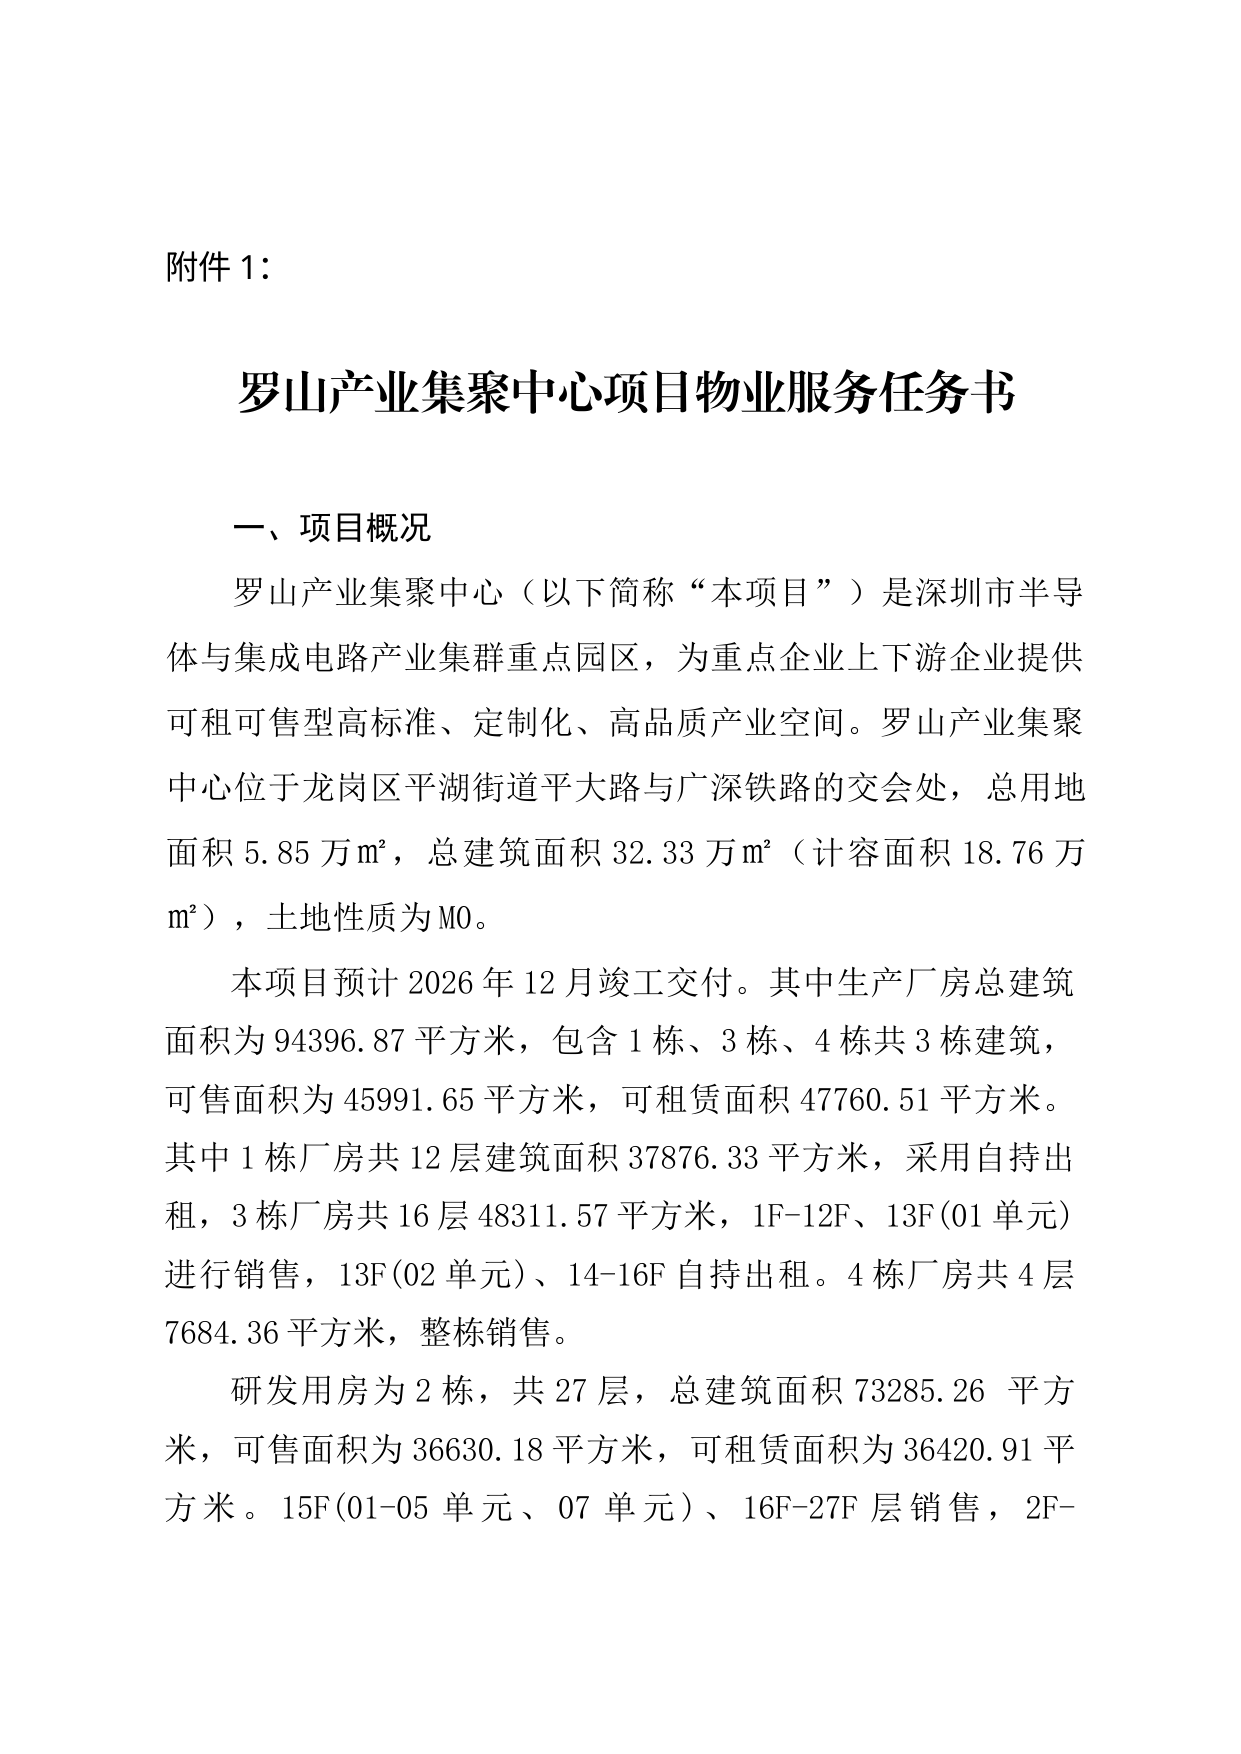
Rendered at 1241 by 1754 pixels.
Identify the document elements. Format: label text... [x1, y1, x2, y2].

text 附件1： [165, 233, 1087, 298]
text 罗山产业集聚中心项目物业服务任务书 [165, 363, 1087, 428]
list 一、项目概况 [165, 493, 1087, 558]
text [164, 1356, 1076, 1531]
text 罗山产业集聚中心（以下简称“本项目”）是深圳市半导体与集成电路产业集群重点园区，为重点企业上下游企业提供可租可售型高标准、定制化、高品质产业空间。罗山产业集聚中心位于龙岗区平湖街道平大路与广深铁路的交会处，总用地面积5.85万㎡，总建筑面积32.33万㎡（计容面积18.76万㎡），土地性质为M0。 [165, 558, 1087, 948]
text 本项目预计2026年12月竣工交付。其中生产厂房总建筑面积为94396.87平方米，包含1栋、3栋、4栋共3栋建筑，可售面积为45991.65平方米，可租赁面积47760.51平方米。其中1栋厂房共12层建筑面积37876.33平方米，采用自持出租，3栋厂房共16层48311.57平方米，1F-12F、13F(01单元)进行销售，13F(02单元)、14-16F自持出租。4栋厂房共4层7684.36平方米，整栋销售。 [164, 948, 1076, 1356]
